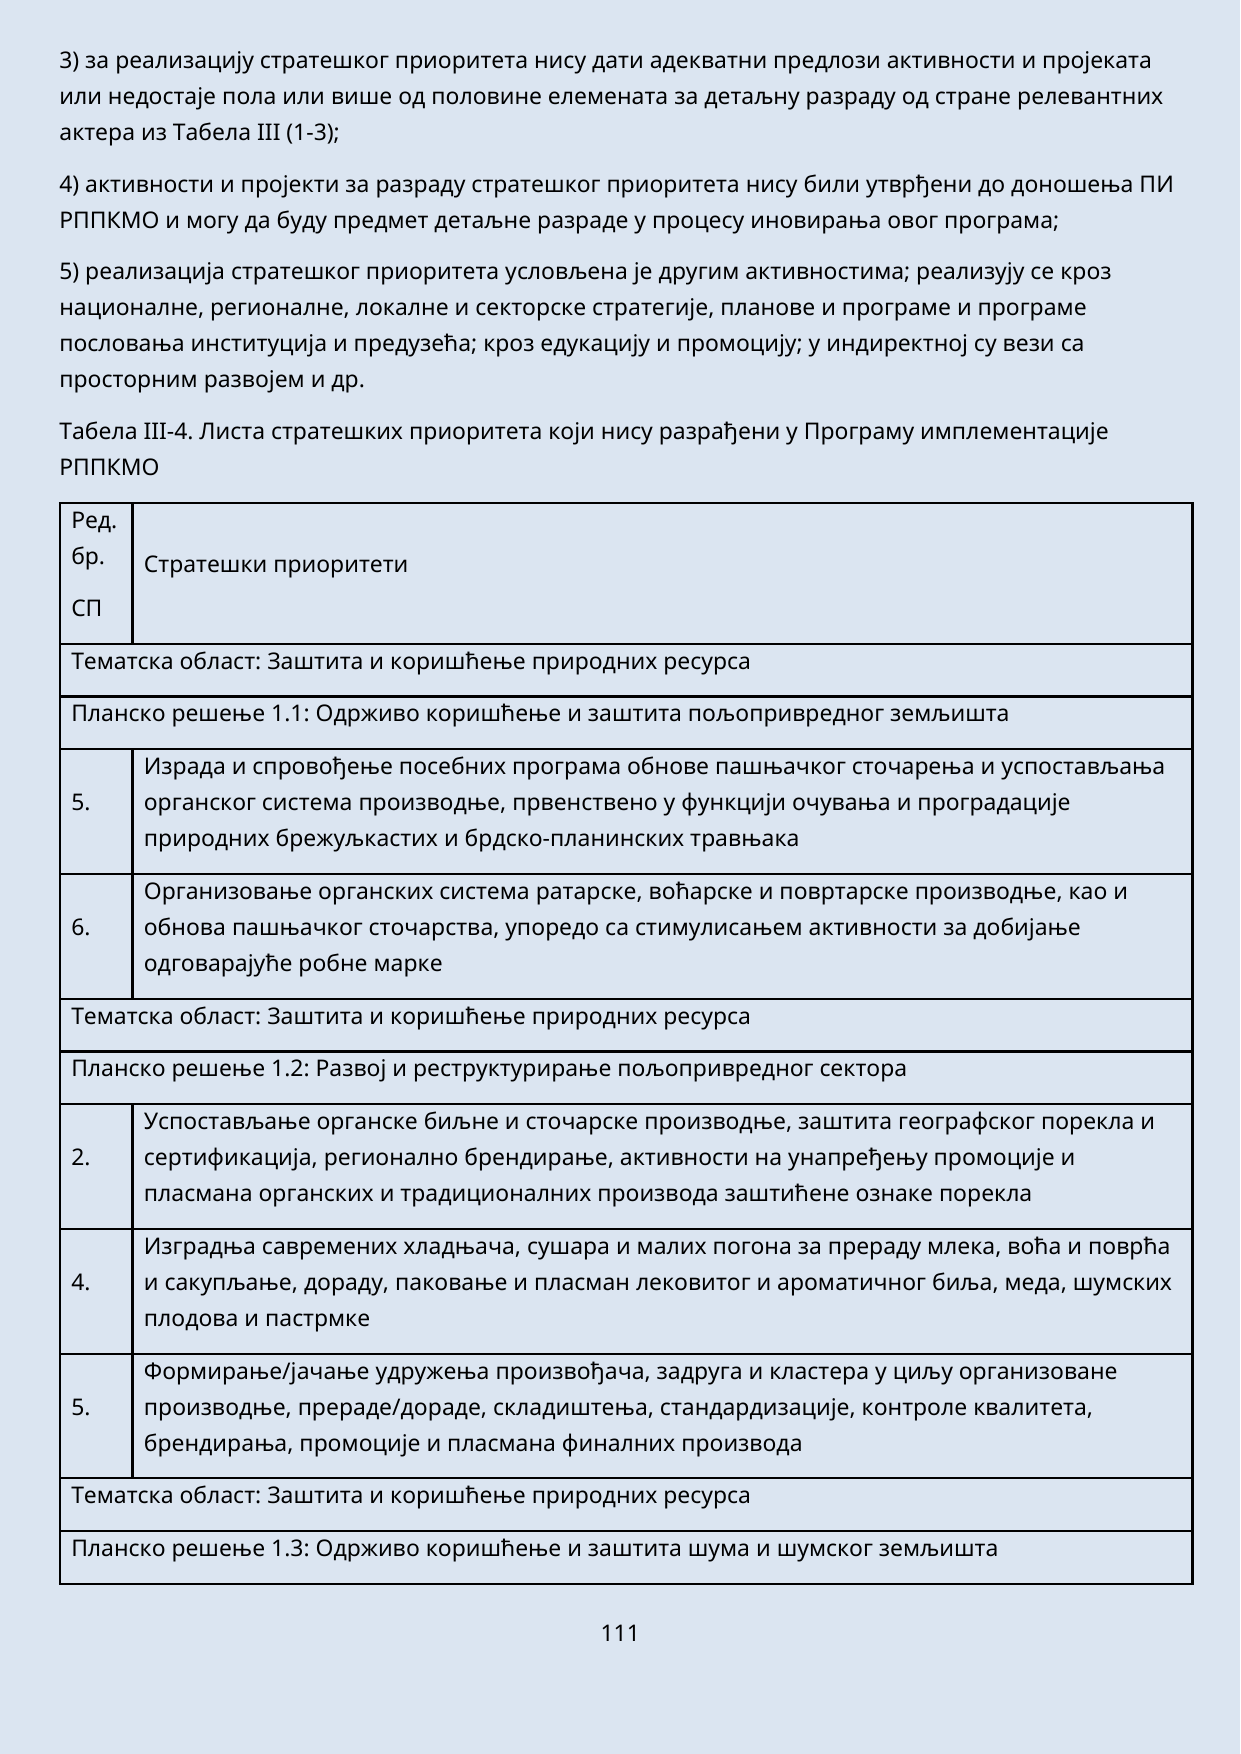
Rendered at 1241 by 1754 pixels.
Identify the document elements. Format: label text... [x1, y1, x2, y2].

table_cell Оргaнизoвaње органских систeмa ратарске, воћарске и повртарске производње, као и обнова пашњачког сточарства, упoрeдo са стимулисањем aктивнoсти зa дoбијaњe одговарајуће рoбнe мaркe [134, 875, 1191, 997]
text 5) реализација стратешког приоритета условљена је другим активностима; реализују се кроз националне, регионалне, локалне и секторске стратегије, планове и програме и програме пословања институција и предузећа; кроз едукацију и промоцију; у индиректној су вези са просторним развојем и др. [59, 255, 1181, 394]
text 3) за реализацију стратешког приоритета нису дати адекватни предлози активности и пројеката или недостаје пола или више од половине елемената за детаљну разраду од стране релевантних актера из Табела III (1-3); [59, 44, 1181, 147]
table_cell 5. [61, 1355, 131, 1477]
table_cell 4. [61, 1230, 131, 1352]
table_cell 5. [61, 750, 131, 873]
text Табела III-4. Листа стратешких приоритета који нису разрађени у Програму имплементације РППКМО [59, 415, 1181, 482]
table_header Ред. бр. СП [61, 504, 131, 642]
table_cell Teматска област: Зaштитa и коришћење природних ресурса [61, 1000, 1191, 1050]
text 4) активности и пројекти за разраду стратешког приоритета нису били утврђени до доношења ПИ РППКМО и могу да буду предмет детаљне разраде у процесу иновирања овог програма; [59, 168, 1181, 235]
table_cell Планско решење 1.1: Одрживо коришћење и заштита пољопривредног земљишта [61, 698, 1191, 748]
table_cell Teматска област: Зaштитa и коришћење природних ресурса [61, 645, 1191, 695]
table_cell Планско решење 1.3: Одрживо коришћење и заштита шума и шумског земљишта [61, 1532, 1191, 1583]
table_cell 2. [61, 1105, 131, 1228]
table_cell Формирањe/јачањe удружења произвођача, задруга и кластера у циљу организоване производње, прераде/дораде, складиштења, стандардизације, контроле квалитета, брендирања, промоције и пласмана финалних производа [134, 1355, 1191, 1477]
table_header Стратешки приоритети [134, 504, 1191, 642]
table_cell 6. [61, 875, 131, 997]
table_cell Израда и спровођење посебних програма обнове пашњачког сточарења и успостављања органског система производње, првенствено у функцији очувања и проградације природних брежуљкастих и брдско-планинских травњака [134, 750, 1191, 873]
table_cell Планско решење 1.2: Развој и реструктурирање пољопривредног сектора [61, 1053, 1191, 1103]
table_cell Изградња савремених хладњача, сушара и малих погона за прераду млека, воћа и поврћа и сакупљање, дораду, паковање и пласман лековитог и ароматичног биља, меда, шумских плодова и пастрмке [134, 1230, 1191, 1352]
table_cell Teматска област: Зaштитa и коришћење природних ресурса [61, 1479, 1191, 1530]
table_cell Успостављањe органске биљне и сточарске производње, заштитa географског порекла и сертификацијa, регионално брендирањe, активности на унапређењу промоције и пласмана органских и традиционалних производа заштићене ознаке порекла [134, 1105, 1191, 1228]
